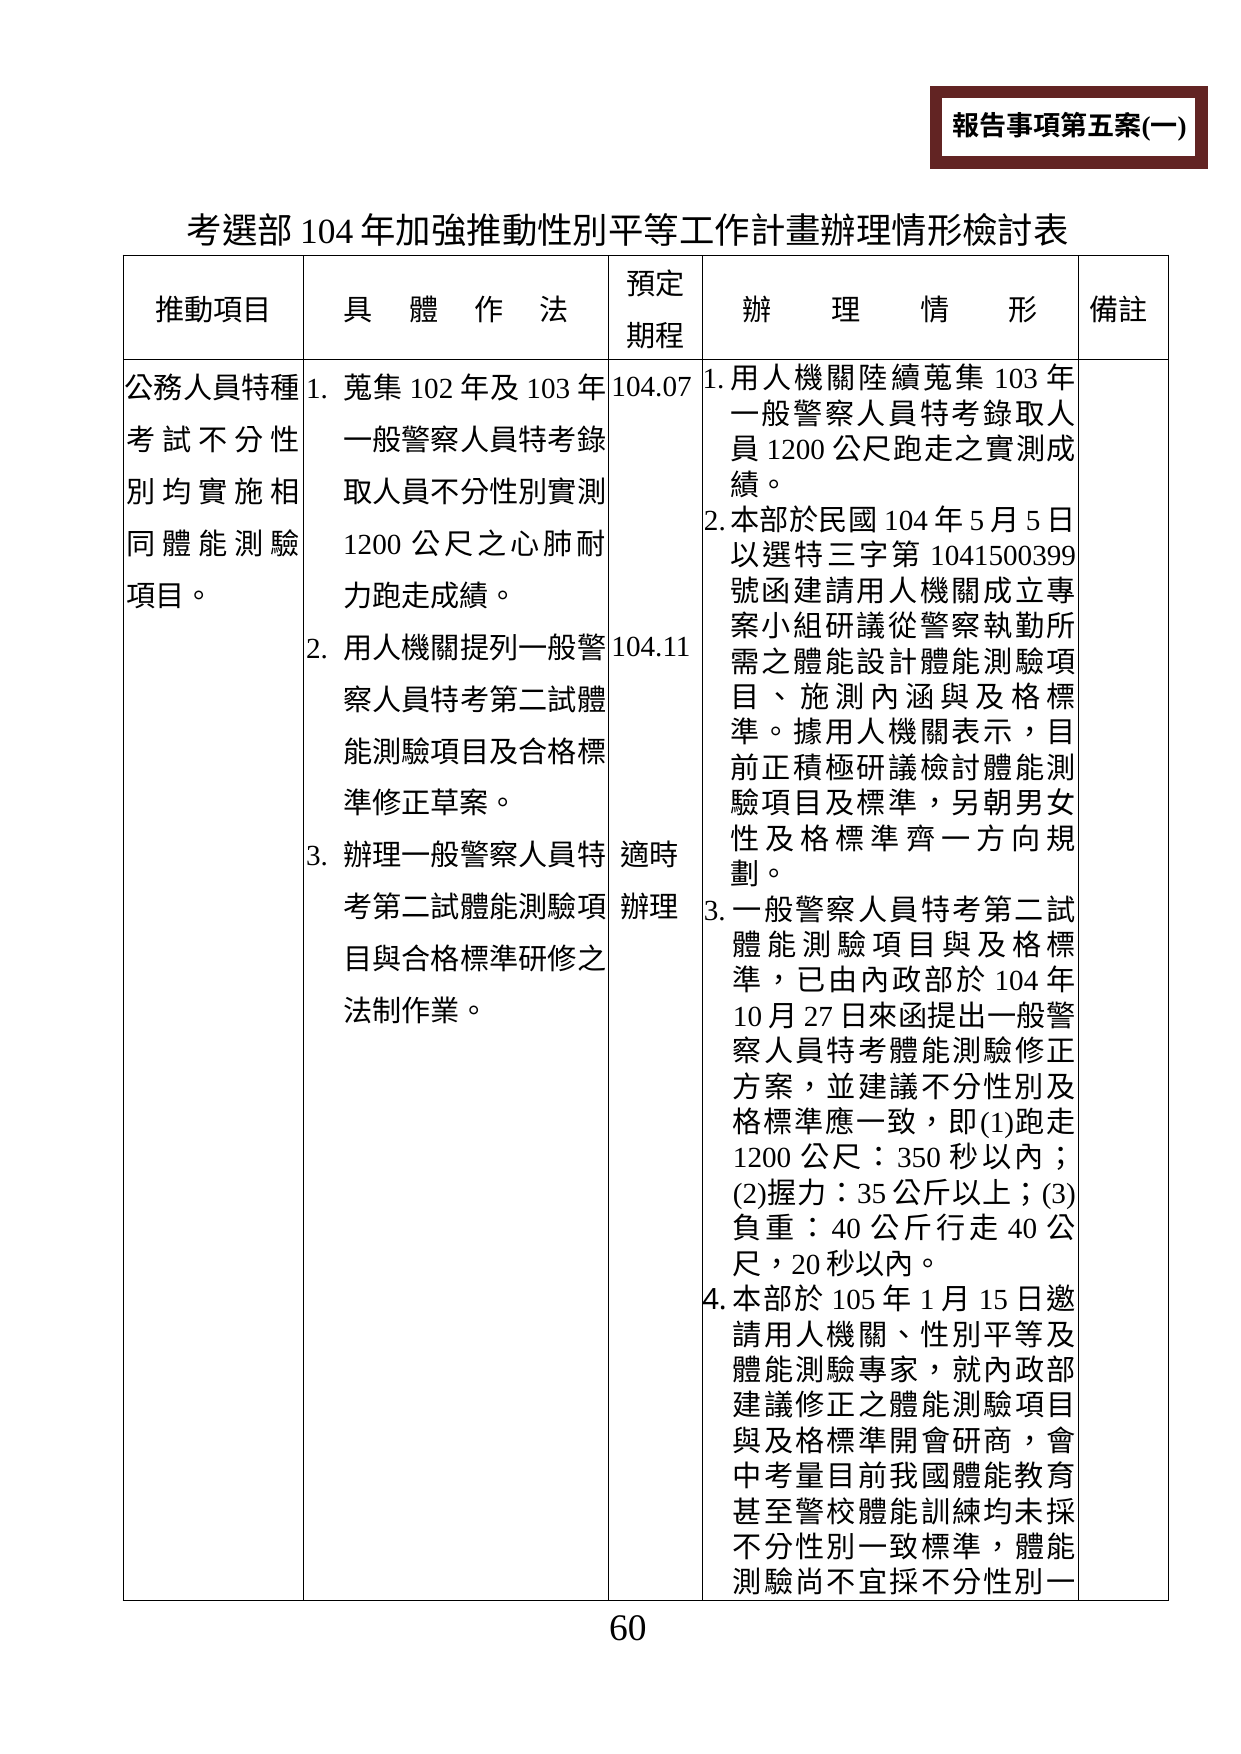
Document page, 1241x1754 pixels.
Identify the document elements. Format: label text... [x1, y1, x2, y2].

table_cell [703, 360, 1078, 1600]
table_header 推動項目 [124, 256, 303, 359]
table_header 備註 [1079, 256, 1168, 359]
table_header 預定期程 [609, 256, 702, 359]
text 考選部104年加強推動性別平等工作計畫辦理情形檢討表 [177, 203, 1078, 254]
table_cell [304, 360, 608, 1600]
table_header 辦理情形 [703, 256, 1078, 359]
table_cell [1079, 360, 1168, 1600]
table_cell 104.07 104.11 適時辦理 [609, 360, 702, 1600]
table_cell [124, 360, 303, 1600]
table_header 具體作法 [304, 256, 608, 359]
